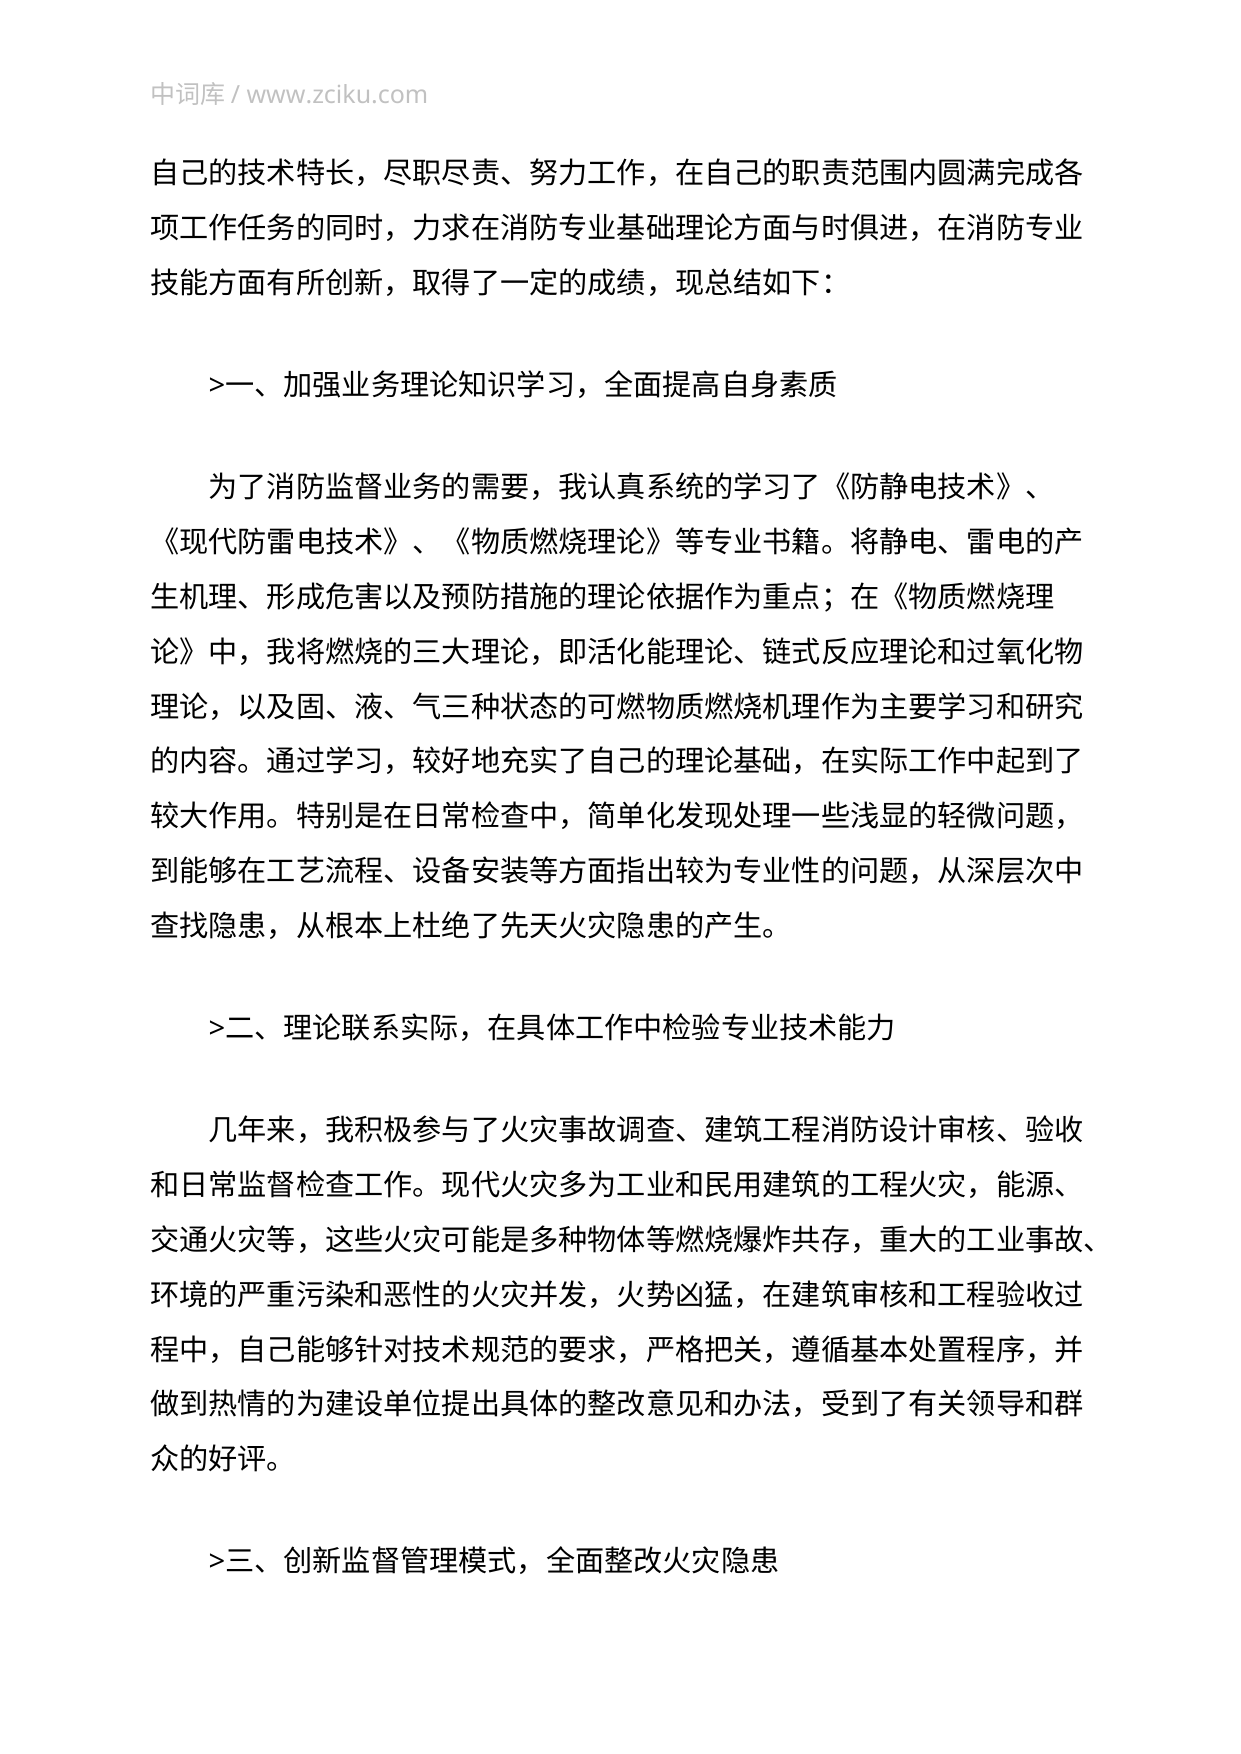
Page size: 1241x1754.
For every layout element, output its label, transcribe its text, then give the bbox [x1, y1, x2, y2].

text >三、创新监督管理模式，全面整改火灾隐患 [150, 1538, 1090, 1580]
text >二、理论联系实际，在具体工作中检验专业技术能力 [150, 1004, 1090, 1047]
text 几年来，我积极参与了火灾事故调查、建筑工程消防设计审核、验收和日常监督检查工作。现代火灾多为工业和民用建筑的工程火灾，能源、交通火灾等，这些火灾可能是多种物体等燃烧爆炸共存，重大的工业事故、环境的严重污染和恶性的火灾并发，火势凶猛，在建筑审核和工程验收过程中，自己能够针对技术规范的要求，严格把关，遵循基本处置程序，并做到热情的为建设单位提出具体的整改意见和办法，受到了有关领导和群众的好评。 [150, 1106, 1090, 1478]
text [150, 150, 1090, 302]
text >一、加强业务理论知识学习，全面提高自身素质 [150, 362, 1090, 404]
text 为了消防监督业务的需要，我认真系统的学习了《防静电技术》、《现代防雷电技术》、《物质燃烧理论》等专业书籍。将静电、雷电的产生机理、形成危害以及预防措施的理论依据作为重点；在《物质燃烧理论》中，我将燃烧的三大理论，即活化能理论、链式反应理论和过氧化物理论，以及固、液、气三种状态的可燃物质燃烧机理作为主要学习和研究的内容。通过学习，较好地充实了自己的理论基础，在实际工作中起到了较大作用。特别是在日常检查中，简单化发现处理一些浅显的轻微问题，到能够在工艺流程、设备安装等方面指出较为专业性的问题，从深层次中查找隐患，从根本上杜绝了先天火灾隐患的产生。 [150, 463, 1090, 945]
